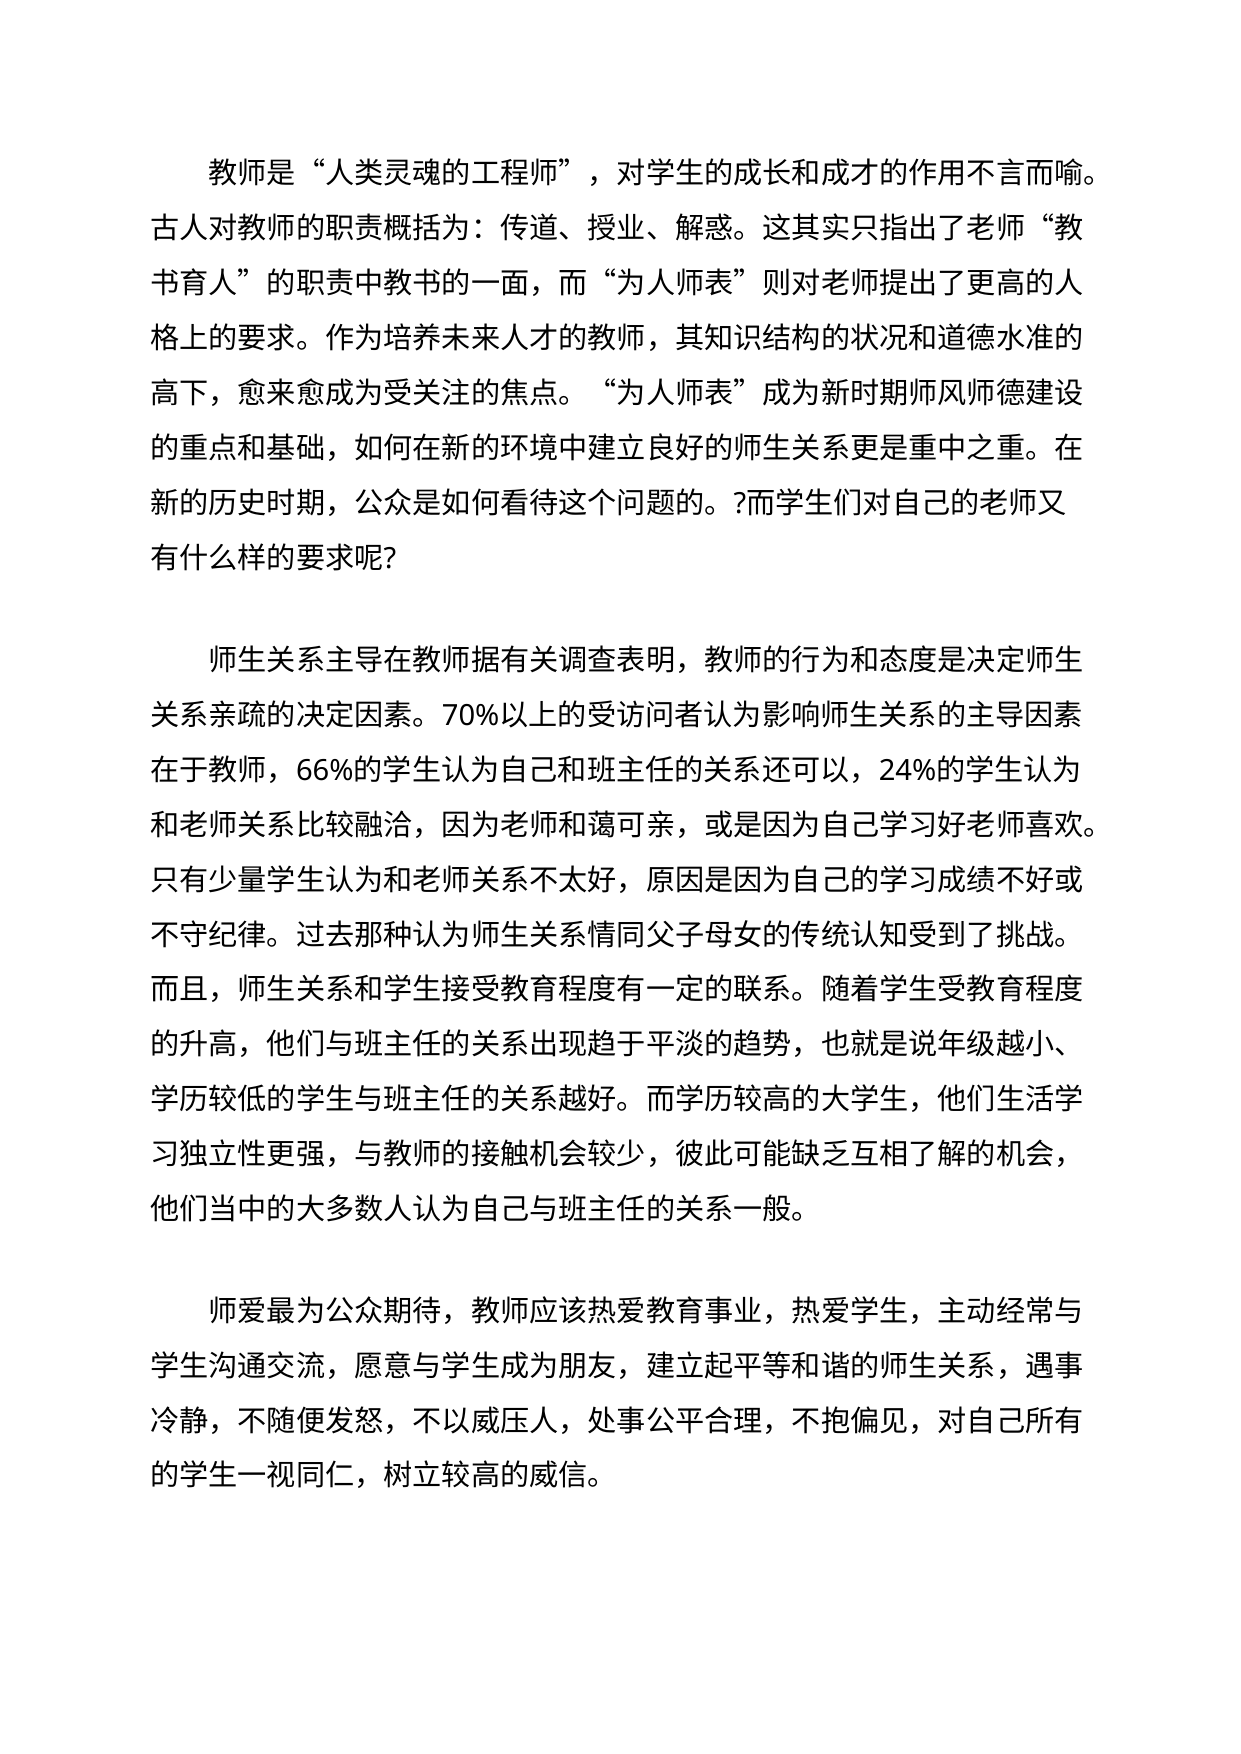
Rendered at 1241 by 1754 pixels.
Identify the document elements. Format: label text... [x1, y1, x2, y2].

text 师爱最为公众期待，教师应该热爱教育事业，热爱学生，主动经常与学生沟通交流，愿意与学生成为朋友，建立起平等和谐的师生关系，遇事冷静，不随便发怒，不以威压人，处事公平合理，不抱偏见，对自己所有的学生一视同仁，树立较高的威信。 [150, 1287, 1090, 1494]
text 教师是“人类灵魂的工程师”，对学生的成长和成才的作用不言而喻。古人对教师的职责概括为：传道、授业、解惑。这其实只指出了老师“教书育人”的职责中教书的一面，而“为人师表”则对老师提出了更高的人格上的要求。作为培养未来人才的教师，其知识结构的状况和道德水准的高下，愈来愈成为受关注的焦点。“为人师表”成为新时期师风师德建设的重点和基础，如何在新的环境中建立良好的师生关系更是重中之重。在新的历史时期，公众是如何看待这个问题的。?而学生们对自己的老师又有什么样的要求呢? [150, 150, 1090, 577]
text 师生关系主导在教师据有关调查表明，教师的行为和态度是决定师生关系亲疏的决定因素。70%以上的受访问者认为影响师生关系的主导因素在于教师，66%的学生认为自己和班主任的关系还可以，24%的学生认为和老师关系比较融洽，因为老师和蔼可亲，或是因为自己学习好老师喜欢。只有少量学生认为和老师关系不太好，原因是因为自己的学习成绩不好或不守纪律。过去那种认为师生关系情同父子母女的传统认知受到了挑战。而且，师生关系和学生接受教育程度有一定的联系。随着学生受教育程度的升高，他们与班主任的关系出现趋于平淡的趋势，也就是说年级越小、学历较低的学生与班主任的关系越好。而学历较高的大学生，他们生活学习独立性更强，与教师的接触机会较少，彼此可能缺乏互相了解的机会，他们当中的大多数人认为自己与班主任的关系一般。 [150, 636, 1090, 1228]
